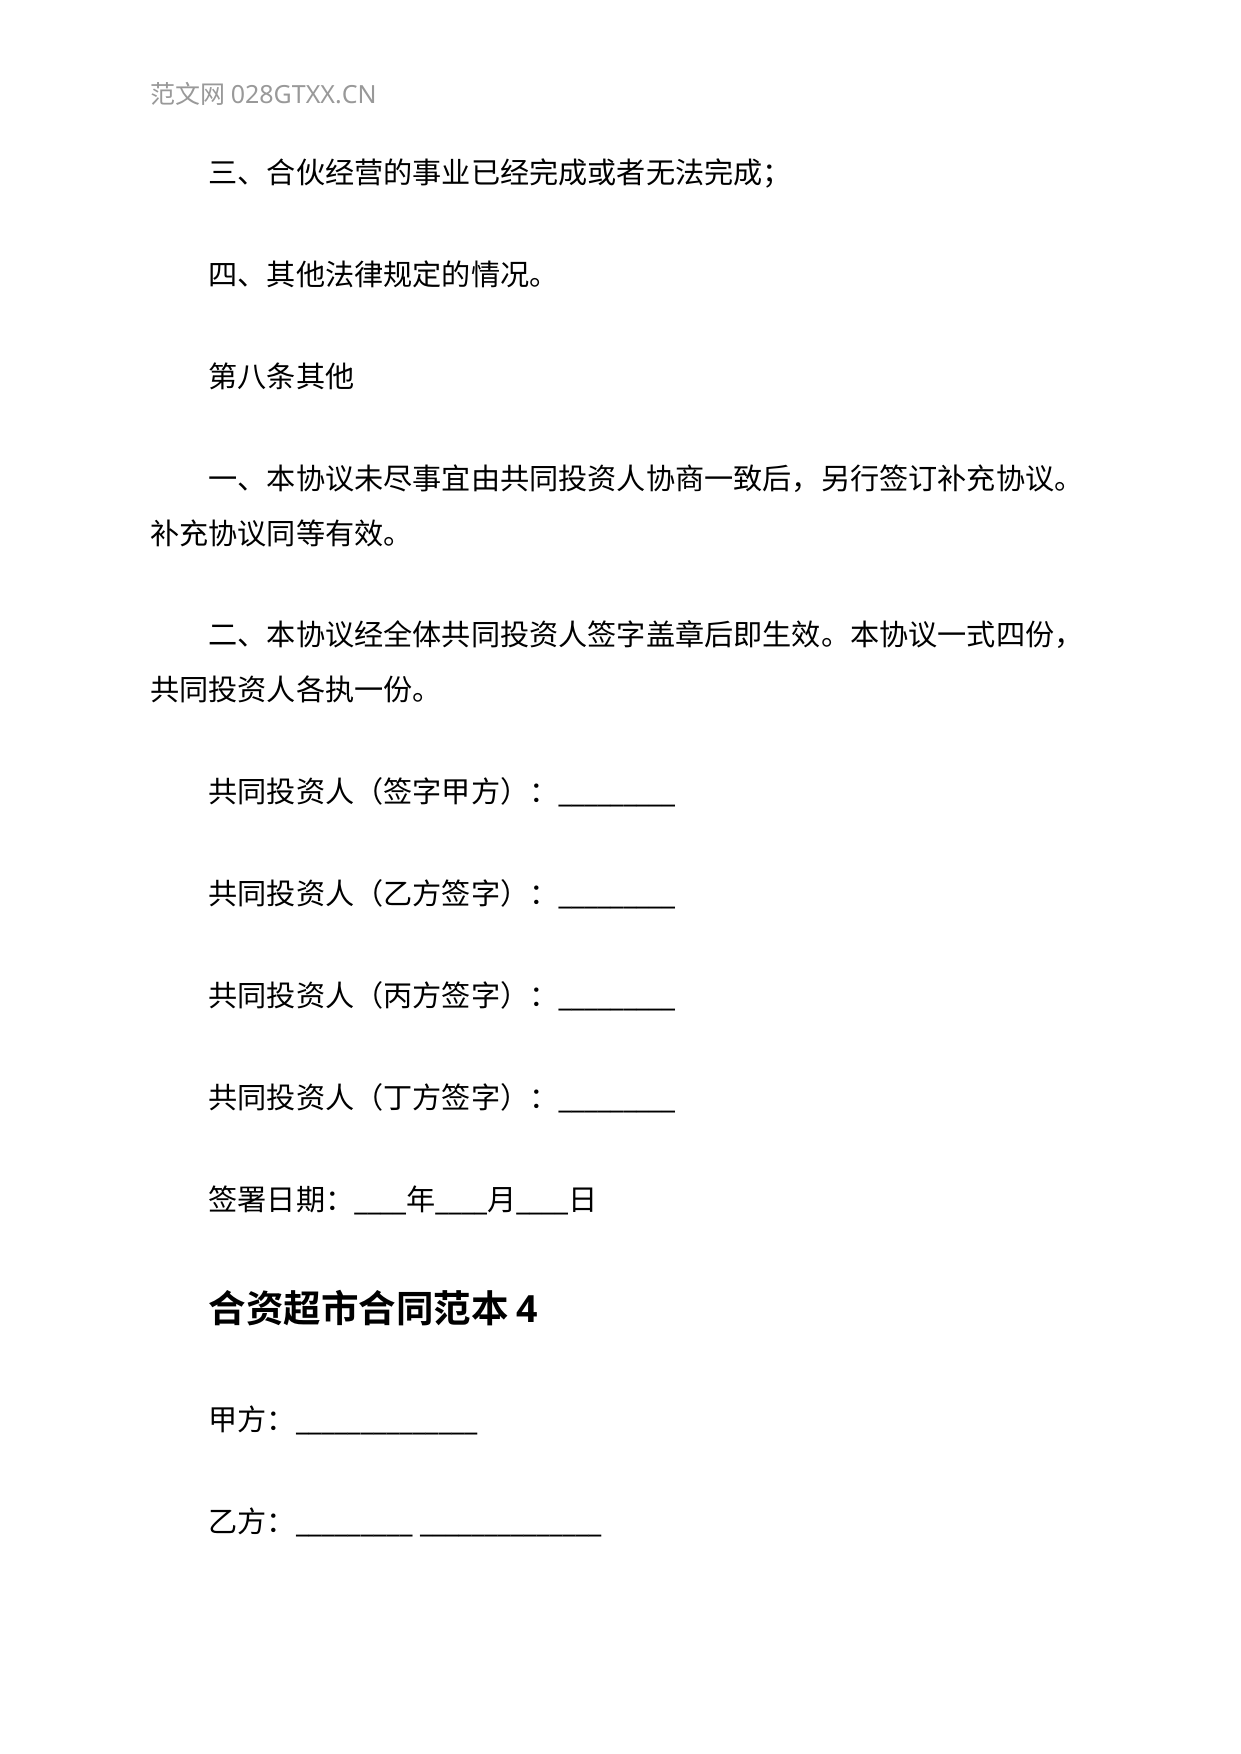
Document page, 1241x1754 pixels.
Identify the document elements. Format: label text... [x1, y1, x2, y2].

text 签署日期：____年____月____日 [150, 1177, 1090, 1219]
text 二、本协议经全体共同投资人签字盖章后即生效。本协议一式四份，共同投资人各执一份。 [150, 612, 1090, 709]
text 合资超市合同范本4 [150, 1278, 1090, 1333]
text 乙方：_________ ______________ [150, 1498, 1090, 1541]
text 甲方：______________ [150, 1396, 1090, 1438]
text 四、其他法律规定的情况。 [150, 252, 1090, 294]
text 第八条其他 [150, 353, 1090, 396]
text 一、本协议未尽事宜由共同投资人协商一致后，另行签订补充协议。补充协议同等有效。 [150, 455, 1090, 552]
text 共同投资人（丙方签字）：_________ [150, 973, 1090, 1015]
text 三、合伙经营的事业已经完成或者无法完成； [150, 150, 1090, 192]
text 共同投资人（丁方签字）：_________ [150, 1074, 1090, 1117]
text 共同投资人（乙方签字）：_________ [150, 871, 1090, 913]
text 共同投资人（签字甲方）：_________ [150, 769, 1090, 811]
